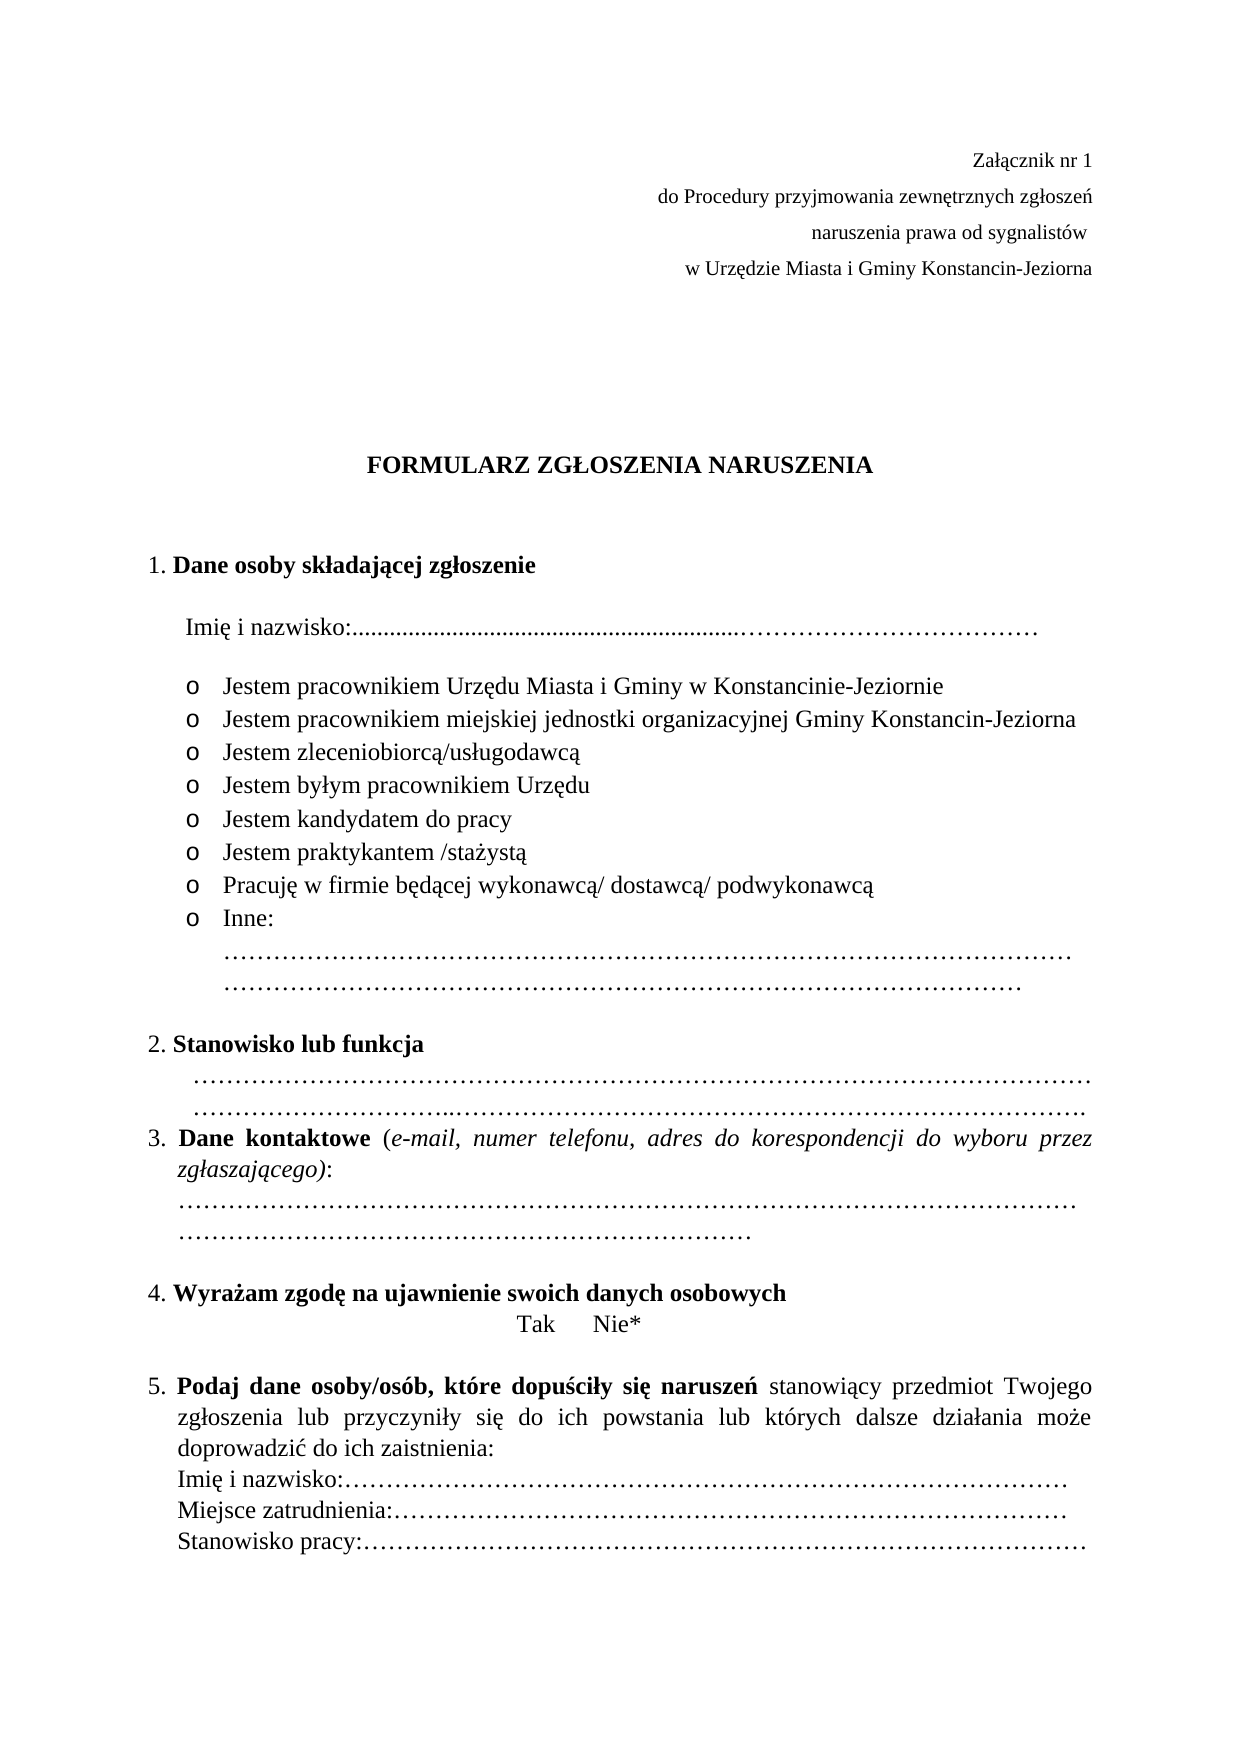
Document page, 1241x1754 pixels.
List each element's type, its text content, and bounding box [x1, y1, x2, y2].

list Inne:……………………………………………………………………………………………………………………………………………………………………………… [185, 903, 1093, 996]
list Jestem praktykantem /stażystą [185, 837, 1093, 868]
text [177, 1495, 1093, 1524]
list Jestem byłym pracownikiem Urzędu [185, 770, 1093, 801]
text 4. Wyrażam zgodę na ujawnienie swoich danych osobowych [148, 1278, 1093, 1307]
text Tak Nie* [472, 1309, 1093, 1338]
text …………………………………………………………………………………………………………………………………………………………… [177, 1185, 1093, 1244]
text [177, 1464, 1093, 1493]
text 2. Stanowisko lub funkcja [148, 1029, 1093, 1058]
list Jestem pracownikiem miejskiej jednostki organizacyjnej Gminy Konstancin-Jeziorna [185, 704, 1093, 735]
text 1. Dane osoby składającej zgłoszenie [148, 550, 1093, 579]
text 5. Podaj dane osoby/osób, które dopuściły się naruszeń stanowiący przedmiot Twojego zgłoszenia lub przyczyniły się do ich powstania lub których dalsze działania może doprowadzić do ich zaistnienia: [148, 1371, 1093, 1462]
list Jestem pracownikiem Urzędu Miasta i Gminy w Konstancinie-Jeziornie [185, 671, 1093, 702]
text FORMULARZ ZGŁOSZENIA NARUSZENIA [148, 450, 1093, 479]
text Załącznik nr 1 [148, 148, 1093, 172]
list Pracuję w firmie będącej wykonawcą/ dostawcą/ podwykonawcą [185, 870, 1093, 901]
text do Procedury przyjmowania zewnętrznych zgłoszeń naruszenia prawa od sygnalistów w Urzędzie Miasta i Gminy Konstancin-Jeziorna [148, 184, 1093, 280]
text …………………………………………………………………………………………………………………………..…………………………………………………………………. [192, 1061, 1093, 1120]
list Jestem zleceniobiorcą/usługodawcą [185, 737, 1093, 768]
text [177, 1526, 1093, 1555]
text 3. Dane kontaktowe (e-mail, numer telefonu, adres do korespondencji do wyboru przez zgłaszającego): [148, 1123, 1093, 1182]
list Jestem kandydatem do pracy [185, 804, 1093, 834]
text Imię i nazwisko:..............................................................……………………………… [185, 612, 1093, 641]
